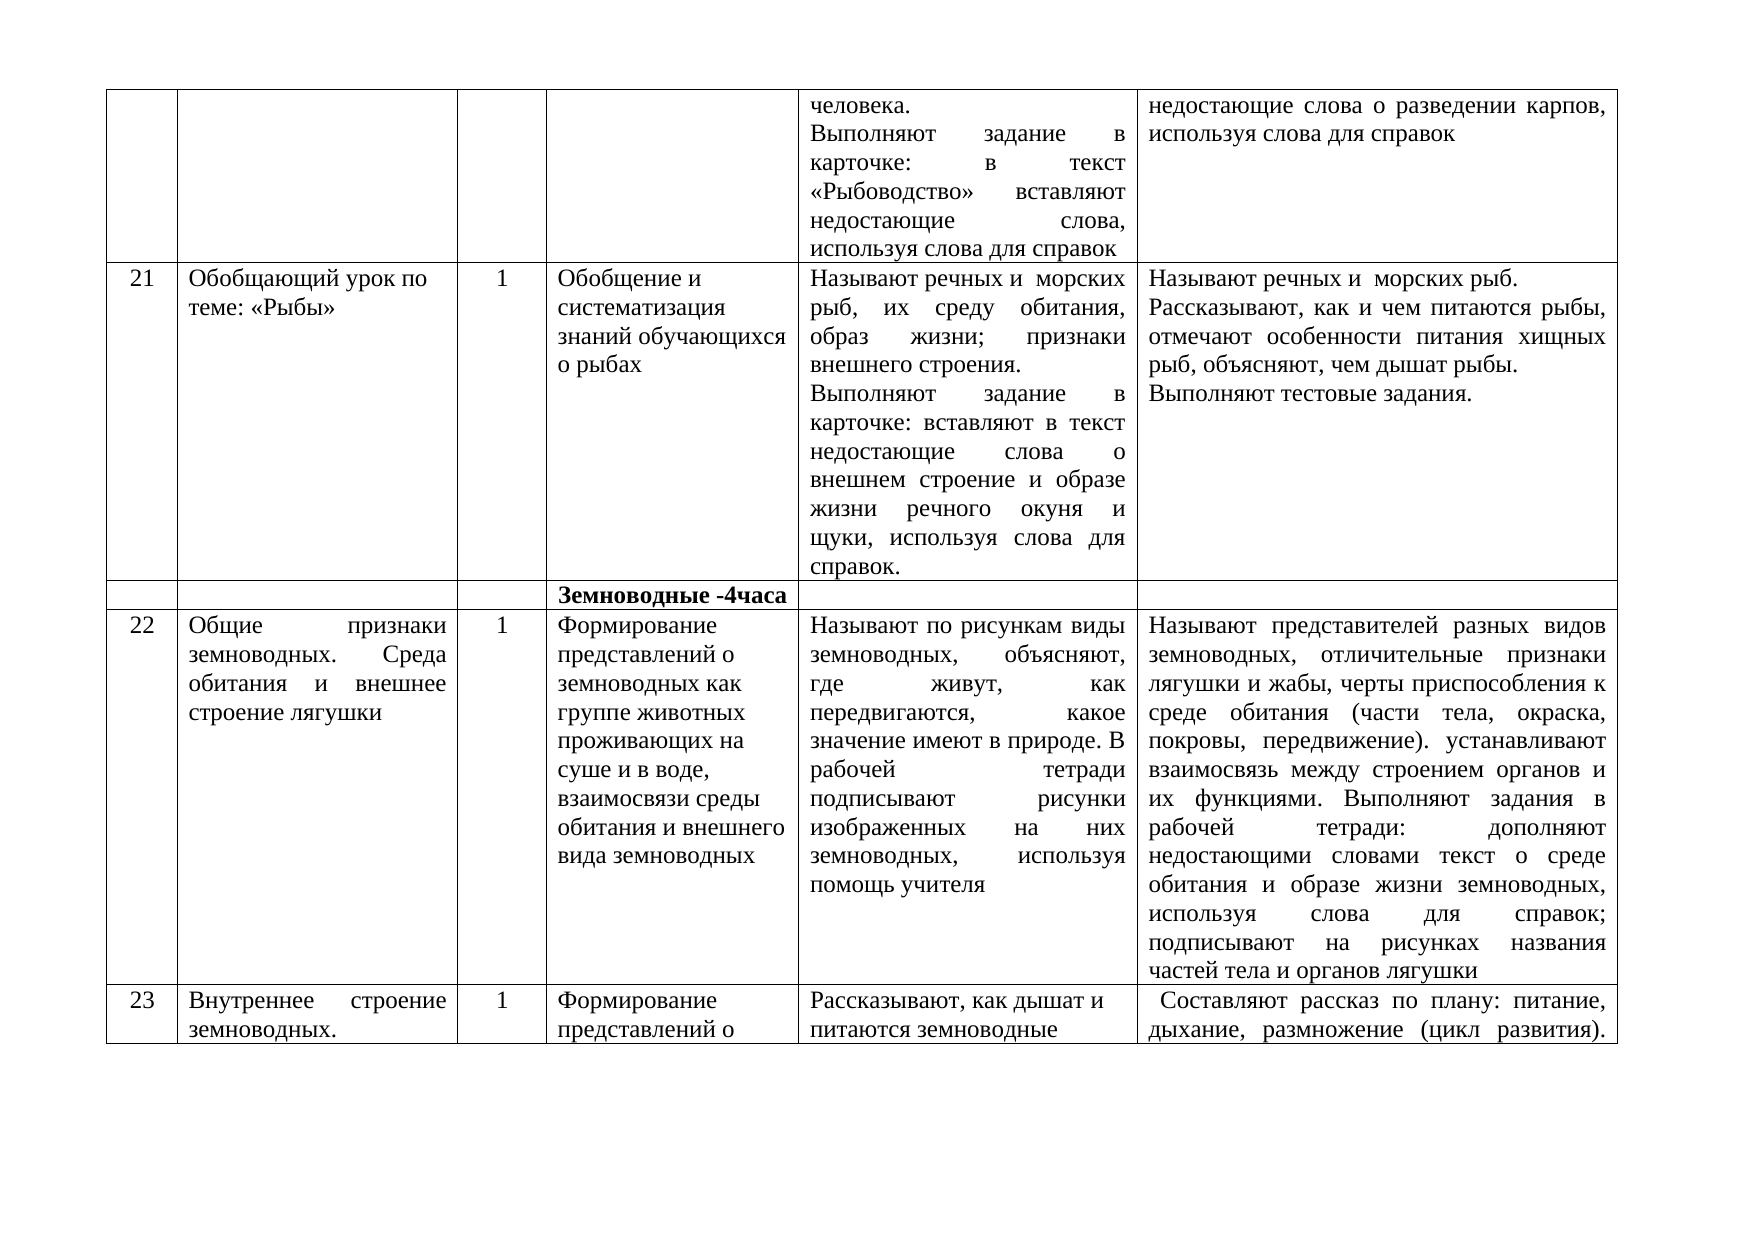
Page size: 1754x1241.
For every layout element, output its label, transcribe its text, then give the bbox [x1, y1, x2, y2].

table_cell [458, 581, 546, 609]
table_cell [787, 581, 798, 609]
table_cell Обобщение и систематизация знаний обучающихся о рыбах [547, 263, 798, 579]
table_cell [799, 985, 1137, 1043]
table_cell Называют речных и морских рыб. Рассказывают, как и чем питаются рыбы, отмечают особенности питания хищных рыб, объясняют, чем дышат рыбы. Выполняют тестовые задания. [1138, 263, 1617, 579]
table_cell 1 [458, 610, 546, 984]
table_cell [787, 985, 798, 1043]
table_cell 23 [107, 985, 177, 1043]
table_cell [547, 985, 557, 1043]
table_cell 1 [458, 985, 546, 1043]
table_cell Называют речных и морских рыб, их среду обитания, образ жизни; признаки внешнего строения. Выполняют задание в карточке: вставляют в текст недостающие слова о внешнем строение и образе жизни речного окуня и щуки, используя слова для справок. [799, 263, 1137, 579]
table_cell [178, 90, 457, 262]
table_cell 21 [107, 263, 177, 579]
table_cell Обобщающий урок по теме: «Рыбы» [178, 263, 457, 579]
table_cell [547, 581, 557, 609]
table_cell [547, 90, 798, 262]
table_cell Общие признаки земноводных. Среда обитания и внешнее строение лягушки [178, 610, 457, 984]
table_cell Называют по рисункам виды земноводных, объясняют, где живут, как передвигаются, какое значение имеют в природе. В рабочей тетради подписывают рисунки изображенных на них земноводных, используя помощь учителя [799, 610, 1137, 984]
table_cell [1606, 581, 1617, 609]
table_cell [178, 985, 457, 1043]
table_cell [178, 581, 457, 609]
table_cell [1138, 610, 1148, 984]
table_cell 22 [107, 610, 177, 984]
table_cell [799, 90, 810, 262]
table_cell [1138, 581, 1148, 609]
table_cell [1138, 985, 1617, 1043]
table_cell 1 [458, 90, 546, 262]
table_cell [1126, 581, 1137, 609]
table_cell 1 [458, 263, 546, 579]
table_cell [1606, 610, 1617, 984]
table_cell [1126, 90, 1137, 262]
table_cell Формирование представлений о земноводных как группе животных проживающих на суше и в воде, взаимосвязи среды обитания и внешнего вида земноводных [547, 610, 798, 984]
table_cell 20 [107, 90, 177, 262]
table_cell [107, 581, 177, 609]
table_cell [799, 581, 810, 609]
